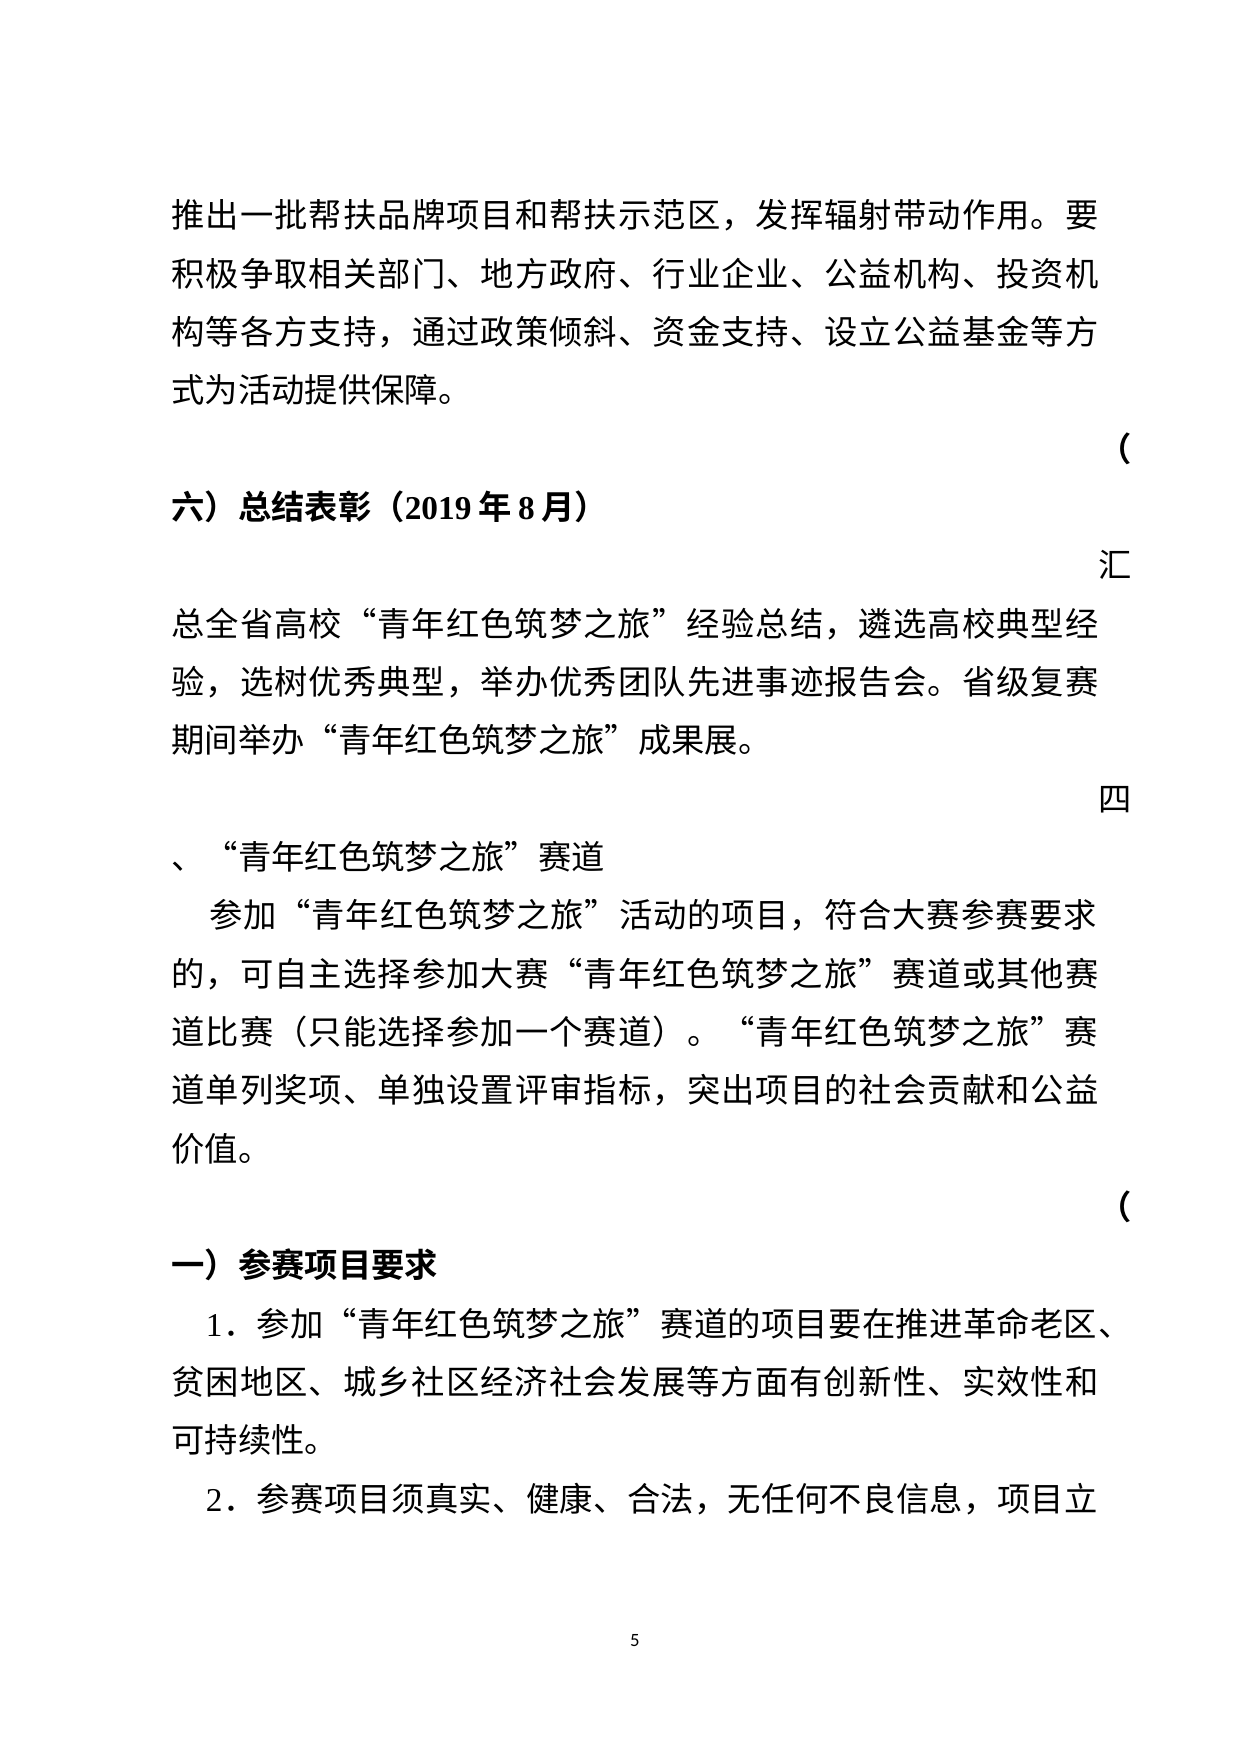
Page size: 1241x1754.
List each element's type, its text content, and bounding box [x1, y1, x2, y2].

list 1．参加“青年红色筑梦之旅”赛道的项目要在推进革命老区、贫困地区、城乡社区经济社会发展等方面有创新性、实效性和可持续性。 [171, 1289, 1098, 1464]
text （六）总结表彰（2019年8月） [171, 414, 1098, 531]
text （一）参赛项目要求 [171, 1173, 1098, 1289]
text 汇总全省高校“青年红色筑梦之旅”经验总结，遴选高校典型经验，选树优秀典型，举办优秀团队先进事迹报告会。省级复赛期间举办“青年红色筑梦之旅”成果展。 [171, 531, 1098, 764]
list 参加“青年红色筑梦之旅”活动的项目，符合大赛参赛要求的，可自主选择参加大赛“青年红色筑梦之旅”赛道或其他赛道比赛（只能选择参加一个赛道）。“青年红色筑梦之旅”赛道单列奖项、单独设置评审指标，突出项目的社会贡献和公益价值。 [171, 881, 1098, 1173]
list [171, 1464, 1098, 1523]
text 四、“青年红色筑梦之旅”赛道 [171, 764, 1098, 881]
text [171, 181, 1098, 414]
